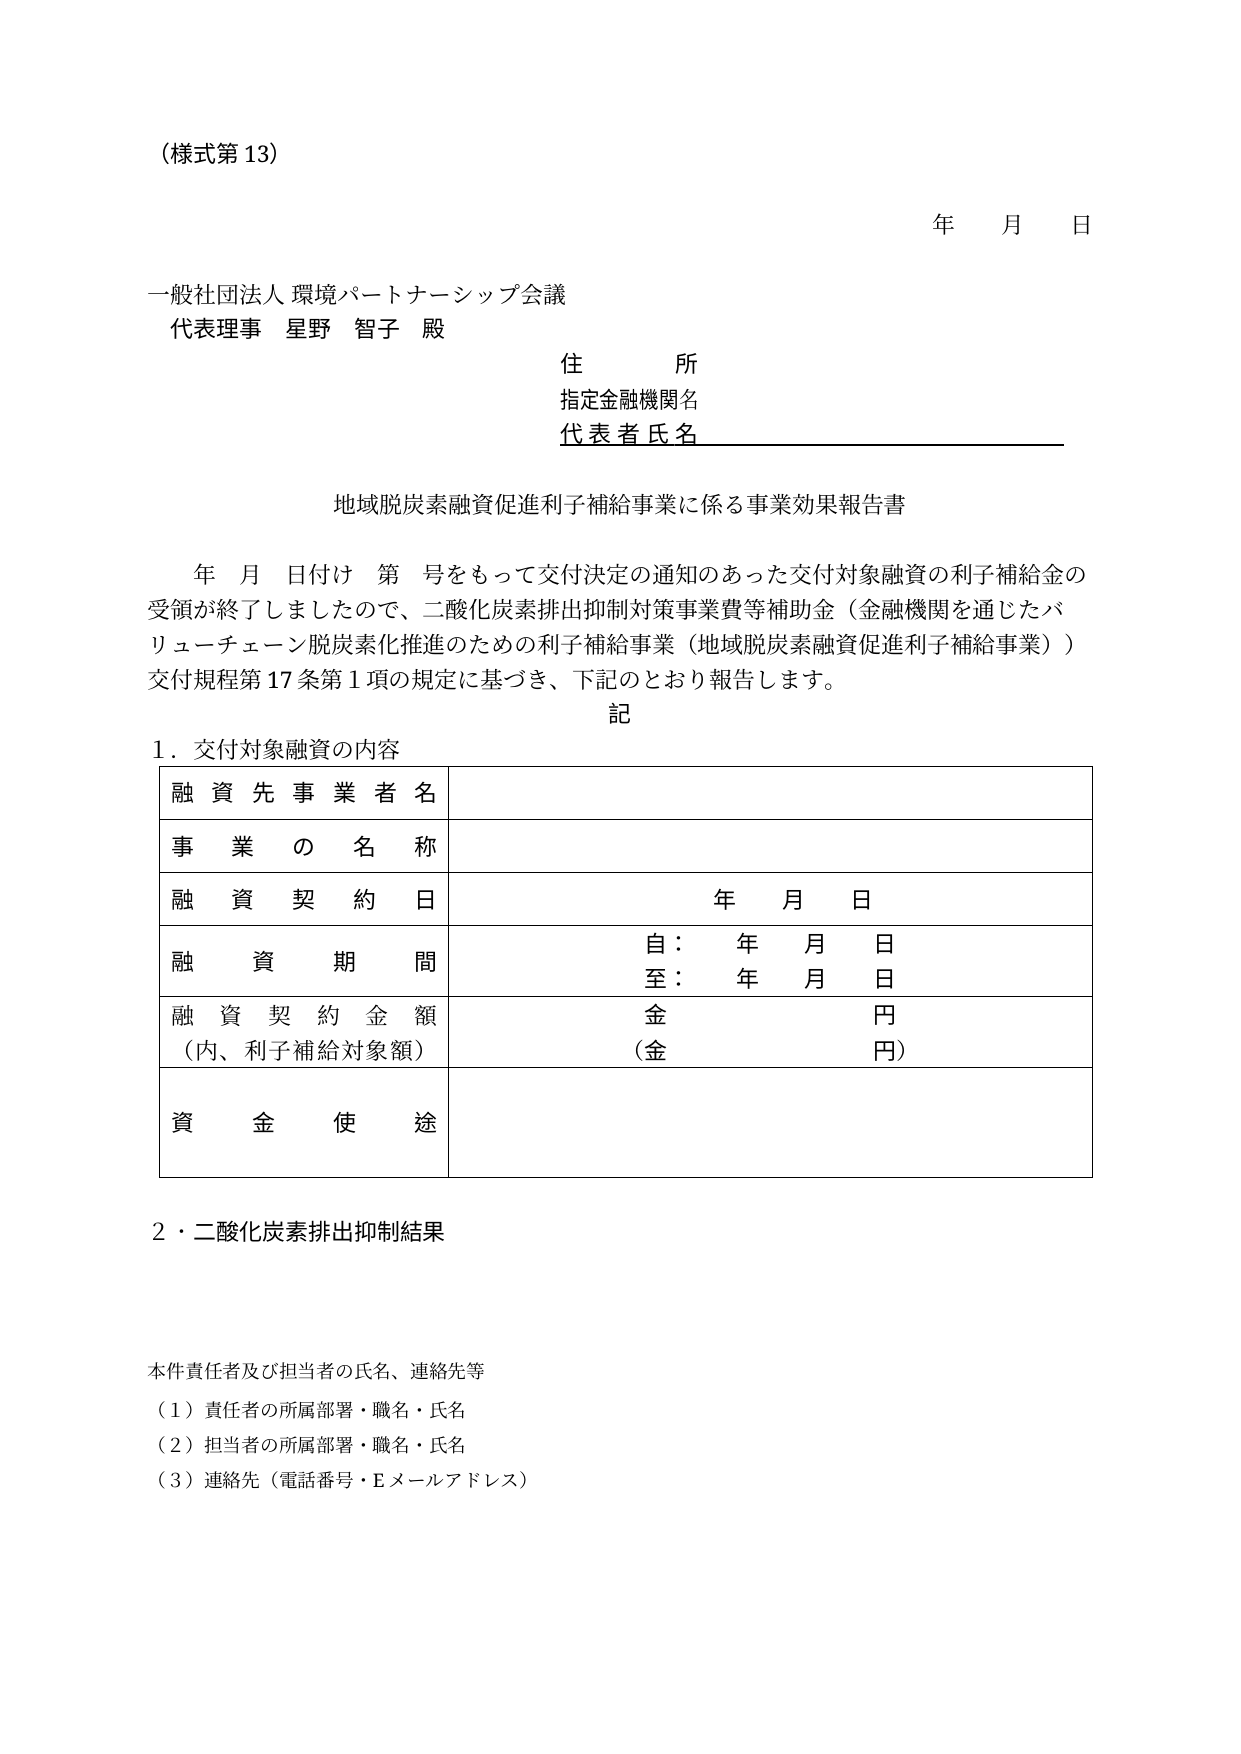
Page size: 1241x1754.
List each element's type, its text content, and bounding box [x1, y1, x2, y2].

table_header 融資先事業者名 [160, 767, 448, 819]
text 年 月 日付け 第 号をもって交付決定の通知のあった交付対象融資の利子補給金の受領が終了しましたので、二酸化炭素排出抑制対策事業費等補助金（金融機関を通じたバリューチェーン脱炭素化推進のための利子補給事業（地域脱炭素融資促進利子補給事業））交付規程第17条第１項の規定に基づき、下記のとおり報告します。 [148, 556, 1092, 696]
table_cell 事業の名称 [160, 820, 448, 872]
text 本件責任者及び担当者の氏名、連絡先等 [148, 1353, 1092, 1388]
text 一般社団法人 環境パートナーシップ会議 [148, 276, 1005, 311]
table_cell [449, 1068, 1092, 1177]
text （２）担当者の所属部署・職名・氏名 [148, 1427, 1092, 1462]
table_cell 融資期間 [160, 926, 448, 996]
text 記 [148, 696, 1092, 731]
text 住 所 [560, 346, 1092, 381]
text （３）連絡先（電話番号・Eメールアドレス） [148, 1462, 1092, 1497]
table_cell 融資契約日 [160, 873, 448, 925]
table_cell [449, 820, 1092, 872]
text １．交付対象融資の内容 [148, 731, 1092, 766]
table_cell 融資契約金額 （内、利子補給対象額） [160, 997, 448, 1067]
table_cell 自： 年 月 日 至： 年 月 日 [449, 926, 1092, 996]
table_cell 金 円 （金 円） [449, 997, 1092, 1067]
text 年 月 日 [148, 206, 1092, 241]
table_header [449, 767, 1092, 819]
text （１）責任者の所属部署・職名・氏名 [148, 1392, 1092, 1427]
text 代表理事 星野 智子 殿 [148, 311, 1092, 346]
table_cell 資金使途 [160, 1068, 448, 1177]
text （様式第13） [148, 136, 1092, 171]
table_cell 年 月 日 [449, 873, 1092, 925]
text ２．二酸化炭素排出抑制結果 [148, 1213, 1092, 1248]
text 指定金融機関名 [560, 381, 1092, 416]
text 代表者氏名 [560, 416, 1092, 451]
text 地域脱炭素融資促進利子補給事業に係る事業効果報告書 [148, 486, 1092, 521]
